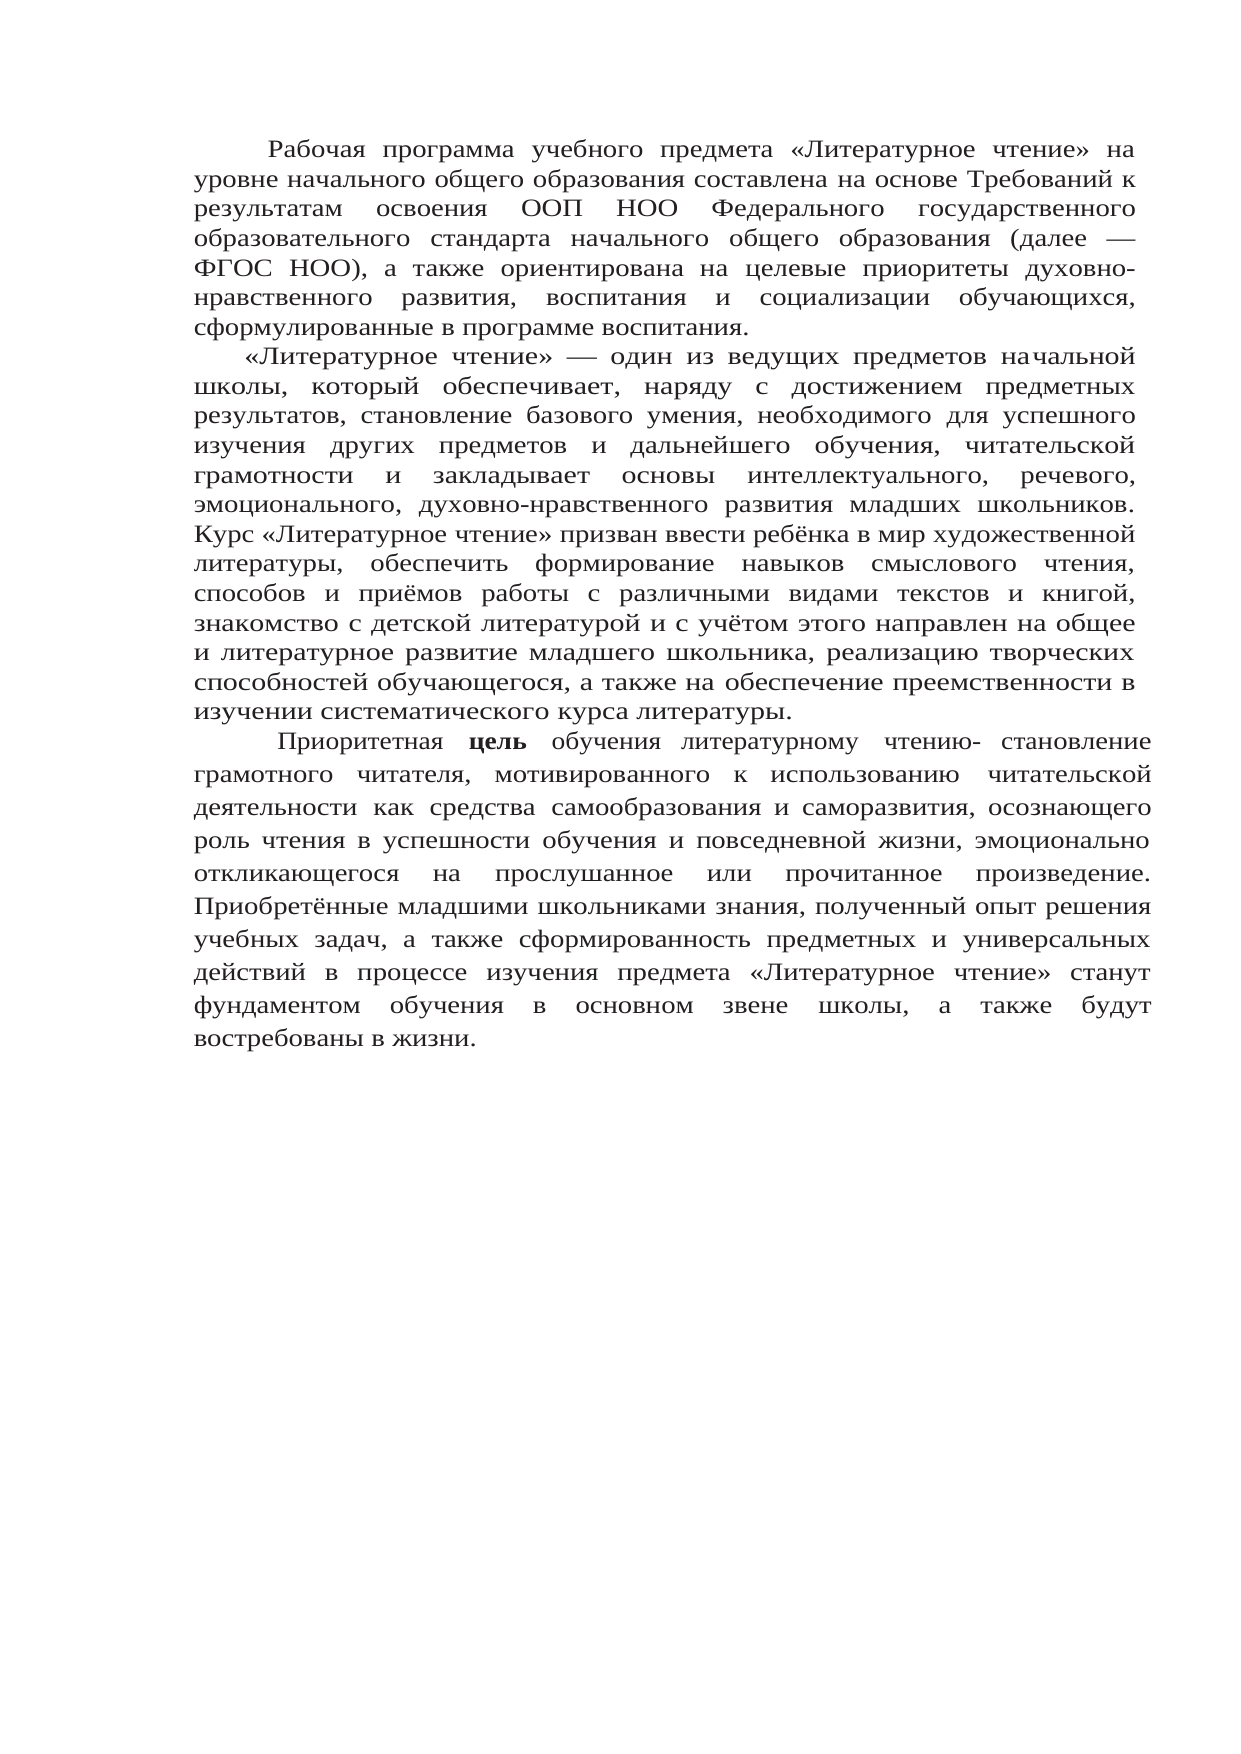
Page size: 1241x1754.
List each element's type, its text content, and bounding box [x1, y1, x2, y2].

text «Литературное чтение» — один из ведущих предметов начальной школы, который обеспечивает, наряду с достижением предметных результатов, становление базового умения, необходимого для успешного изучения других предметов и дальнейшего обучения, читательской грамотности и закладывает основы интеллектуального, речевого, эмоционального, духовно-нравственного развития младших школьников. Курс «Литературное чтение» призван ввести ребёнка в мир художественной литературы, обеспечить формирование навыков смыслового чтения, способов и приёмов работы с различными видами текстов и книгой, знакомство с детской литературой и с учётом этого направлен на общее и литературное развитие младшего школьника, реализацию творческих способностей обучающегося, а также на обеспечение преемственности в изучении систематического курса литературы. [193, 341, 1136, 725]
text Приоритетная цель обучения литературному чтению- становление грамотного читателя, мотивированного к использованию читательской деятельности как средства самообразования и саморазвития, осознающего роль чтения в успешности обучения и повседневной жизни, эмоционально откликающегося на прослушанное или прочитанное произведение. Приобретённые младшими школьниками знания, полученный опыт решения учебных задач, а также сформированность предметных и универсальных действий в процессе изучения предмета «Литературное чтение» станут фундаментом обучения в основном звене школы, а также будут востребованы в жизни. [193, 726, 1152, 1052]
text Рабочая программа учебного предмета «Литературное чтение» на уровне начального общего образования составлена на основе Требований к результатам освоения ООП НОО Федерального государственного образовательного стандарта начального общего образования (далее — ФГОС НОО), а также ориентирована на целевые приоритеты духовно-нравственного развития, воспитания и социализации обучающихся, сформулированные в программе воспитания. [193, 134, 1136, 341]
